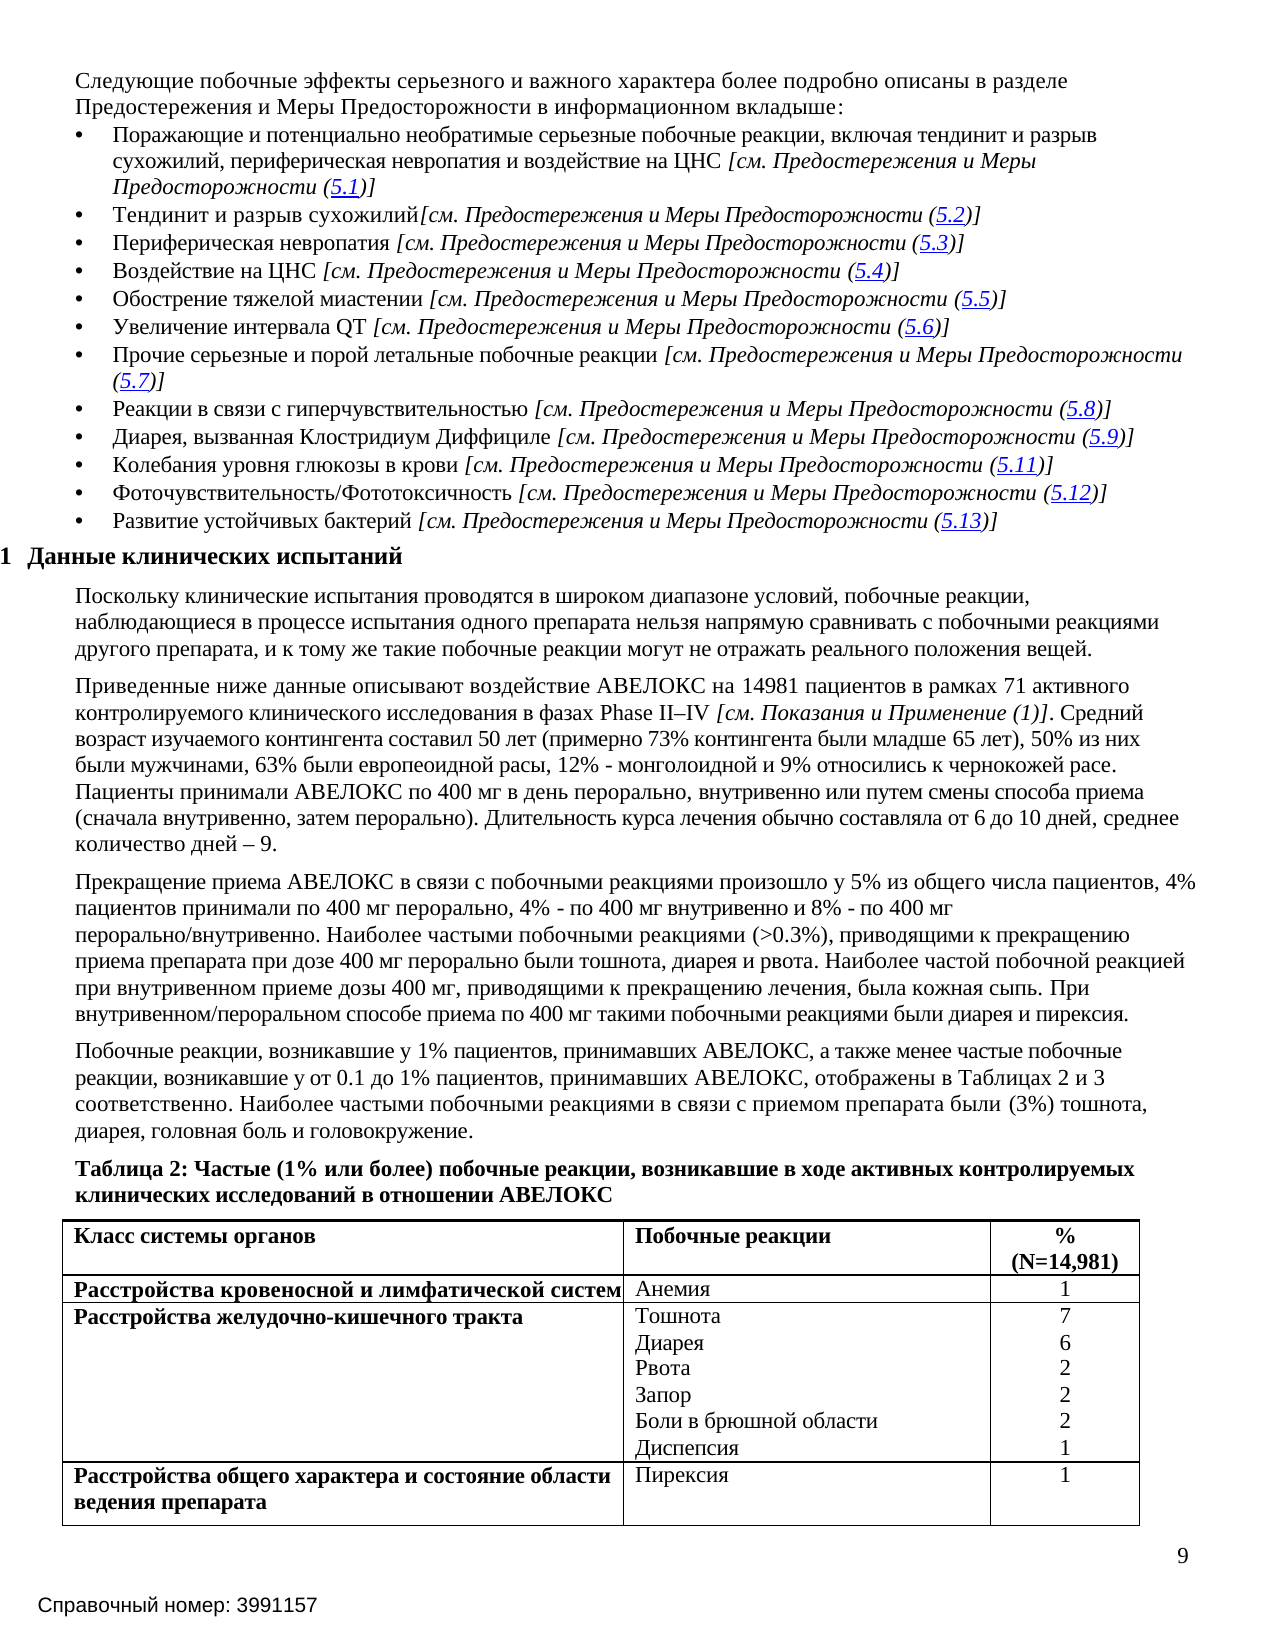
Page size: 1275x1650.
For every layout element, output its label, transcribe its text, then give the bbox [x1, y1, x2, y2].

table_cell 1 [991, 1463, 1139, 1525]
table_cell Пирексия [624, 1463, 990, 1525]
subtitle Таблица 2: Частые (1% или более) побочные реакции, возникавшие в ходе активных контролируемых клинических исследований в отношении АВЕЛОКС [75, 1155, 1212, 1208]
table_cell Боли в брюшной области [624, 1409, 990, 1435]
text Следующие побочные эффекты серьезного и важного характера более подробно описаны в разделе Предостережения и Меры Предосторожности в информационном вкладыше: [75, 67, 1209, 119]
table_cell Диарея [624, 1330, 990, 1356]
table_header % (N=14,981) [991, 1222, 1139, 1274]
text Поскольку клинические испытания проводятся в широком диапазоне условий, побочные реакции, наблюдающиеся в процессе испытания одного препарата нельзя напрямую сравнивать с побочными реакциями другого препарата, и к тому же такие побочные реакции могут не отражать реального положения вещей. [75, 582, 1191, 661]
text Побочные реакции, возникавшие у 1% пациентов, принимавших АВЕЛОКС, а также менее частые побочные реакции, возникавшие у от 0.1 до 1% пациентов, принимавших АВЕЛОКС, отображены в Таблицах 2 и 3 соответственно. Наиболее частыми побочными реакциями в связи с приемом препарата были (3%) тошнота, диарея, головная боль и головокружение. [75, 1038, 1196, 1143]
list Фоточувствительность/Фототоксичность [см. Предостережения и Меры Предосторожности (5.12)] [75, 479, 1212, 505]
table_cell Расстройства кровеносной и лимфатической систем [63, 1276, 623, 1302]
list Прочие серьезные и порой летальные побочные реакции [см. Предостережения и Меры Предосторожности (5.7)] [75, 341, 1212, 393]
table_cell Рвота [624, 1356, 990, 1382]
table_cell 2 [991, 1409, 1139, 1435]
list Диарея, вызванная Клостридиум Диффициле [см. Предостережения и Меры Предосторожности (5.9)] [75, 423, 1212, 449]
text Прекращение приема АВЕЛОКС в связи с побочными реакциями произошло у 5% из общего числа пациентов, 4% пациентов принимали по 400 мг перорально, 4% - по 400 мг внутривенно и 8% - по 400 мг перорально/внутривенно. Наиболее частыми побочными реакциями (>0.3%), приводящими к прекращению приема препарата при дозе 400 мг перорально были тошнота, диарея и рвота. Наиболее частой побочной реакцией при внутривенном приеме дозы 400 мг, приводящими к прекращению лечения, была кожная сыпь. При внутривенном/пероральном способе приема по 400 мг такими побочными реакциями были диарея и пирексия. [75, 868, 1203, 1026]
list Периферическая невропатия [см. Предостережения и Меры Предосторожности (5.3)] [75, 229, 1212, 255]
table_cell Диспепсия [624, 1435, 990, 1461]
table_cell Расстройства общего характера и состояние области ведения препарата [63, 1463, 623, 1525]
list Колебания уровня глюкозы в крови [см. Предостережения и Меры Предосторожности (5.11)] [75, 451, 1212, 477]
table_cell 1 [991, 1435, 1139, 1461]
table_header Класс системы органов [63, 1222, 623, 1274]
table_cell Расстройства желудочно-кишечного тракта [63, 1303, 623, 1461]
table_cell 2 [991, 1356, 1139, 1382]
subtitle Данные клинических испытаний [0, 541, 1212, 570]
text Приведенные ниже данные описывают воздействие АВЕЛОКС на 14981 пациентов в рамках 71 активного контролируемого клинического исследования в фазах Phase II–IV [см. Показания и Применение (1)]. Средний возраст изучаемого контингента составил 50 лет (примерно 73% контингента были младше 65 лет), 50% из них были мужчинами, 63% были европеоидной расы, 12% - монголоидной и 9% относились к чернокожей расе. Пациенты принимали АВЕЛОКС по 400 мг в день перорально, внутривенно или путем смены способа приема (сначала внутривенно, затем перорально). Длительность курса лечения обычно составляла от 6 до 10 дней, среднее количество дней – 9. [75, 672, 1187, 857]
list Поражающие и потенциально необратимые серьезные побочные реакции, включая тендинит и разрыв сухожилий, периферическая невропатия и воздействие на ЦНС [см. Предостережения и Меры Предосторожности (5.1)] [75, 121, 1102, 200]
list Реакции в связи с гиперчувствительностью [см. Предостережения и Меры Предосторожности (5.8)] [75, 395, 1212, 421]
table_header Побочные реакции [624, 1222, 990, 1274]
list Тендинит и разрыв сухожилий[см. Предостережения и Меры Предосторожности (5.2)] [75, 201, 1212, 227]
table_cell Тошнота [624, 1303, 990, 1330]
table_cell Запор [624, 1382, 990, 1408]
table_cell 1 [991, 1276, 1139, 1302]
table_cell 2 [991, 1382, 1139, 1408]
table_cell Анемия [624, 1276, 990, 1302]
list Обострение тяжелой миастении [см. Предостережения и Меры Предосторожности (5.5)] [75, 285, 1212, 311]
table_cell 6 [991, 1330, 1139, 1356]
table_cell 7 [991, 1303, 1139, 1330]
list Развитие устойчивых бактерий [см. Предостережения и Меры Предосторожности (5.13)] [75, 507, 1212, 533]
list Увеличение интервала QT [см. Предостережения и Меры Предосторожности (5.6)] [75, 313, 1212, 339]
list Воздействие на ЦНС [см. Предостережения и Меры Предосторожности (5.4)] [75, 257, 1212, 283]
